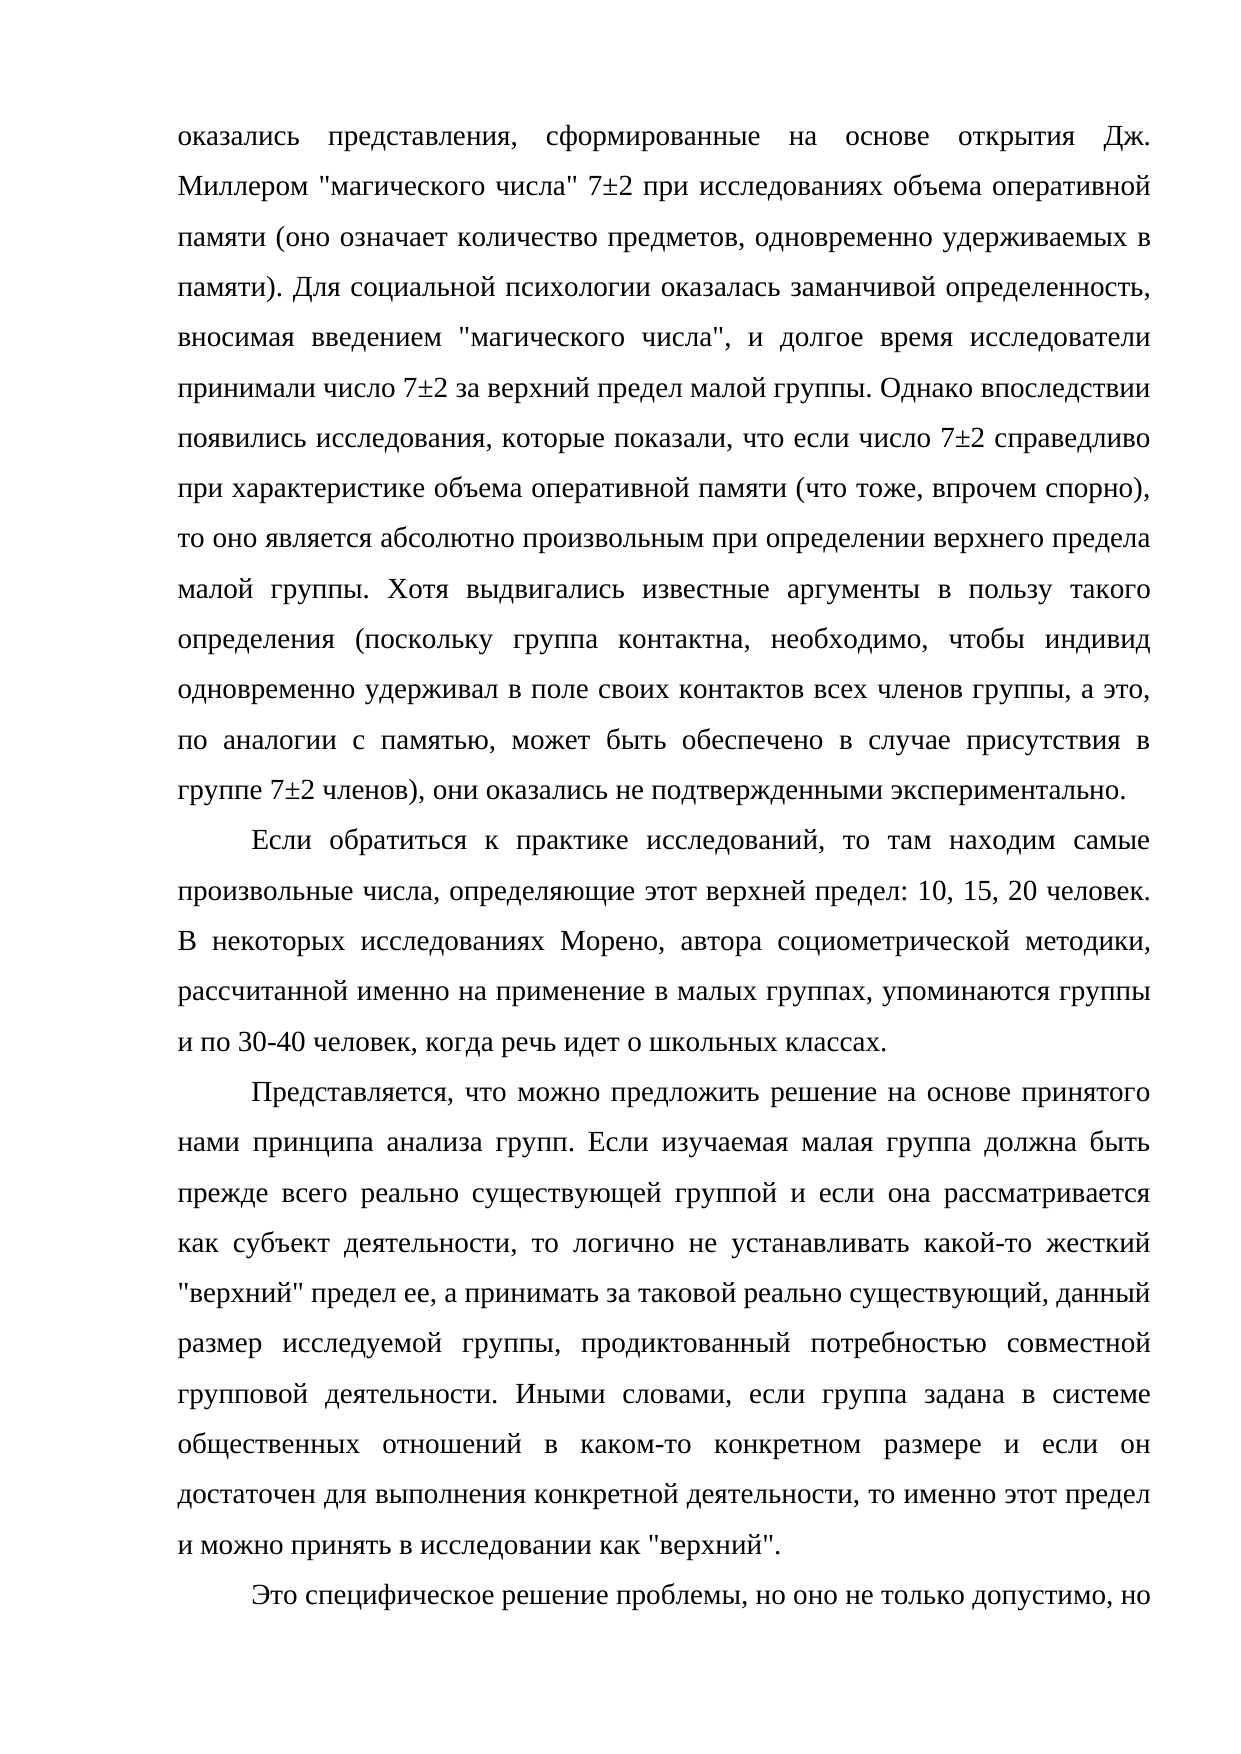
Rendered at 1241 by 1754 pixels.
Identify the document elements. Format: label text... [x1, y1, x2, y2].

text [177, 1577, 1152, 1611]
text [177, 118, 1152, 806]
text Представляется, что можно предложить решение на основе принятого нами принципа анализа групп. Если изучаемая малая группа должна быть прежде всего реально существующей группой и если она рассматривается как субъект деятельности, то логично не устанавливать какой-то жесткий "верхний" предел ее, а принимать за таковой реально существующий, данный размер исследуемой группы, продиктованный потребностью совместной групповой деятельности. Иными словами, если группа задана в системе общественных отношений в каком-то конкретном размере и если он достаточен для выполнения конкретной деятельности, то именно этот предел и можно принять в исследовании как "верхний". [177, 1074, 1152, 1560]
text Если обратиться к практике исследований, то там находим самые произвольные числа, определяющие этот верхней предел: 10, 15, 20 человек. В некоторых исследованиях Морено, автора социометрической методики, рассчитанной именно на применение в малых группах, упоминаются группы и по 30-40 человек, когда речь идет о школьных классах. [177, 822, 1152, 1057]
